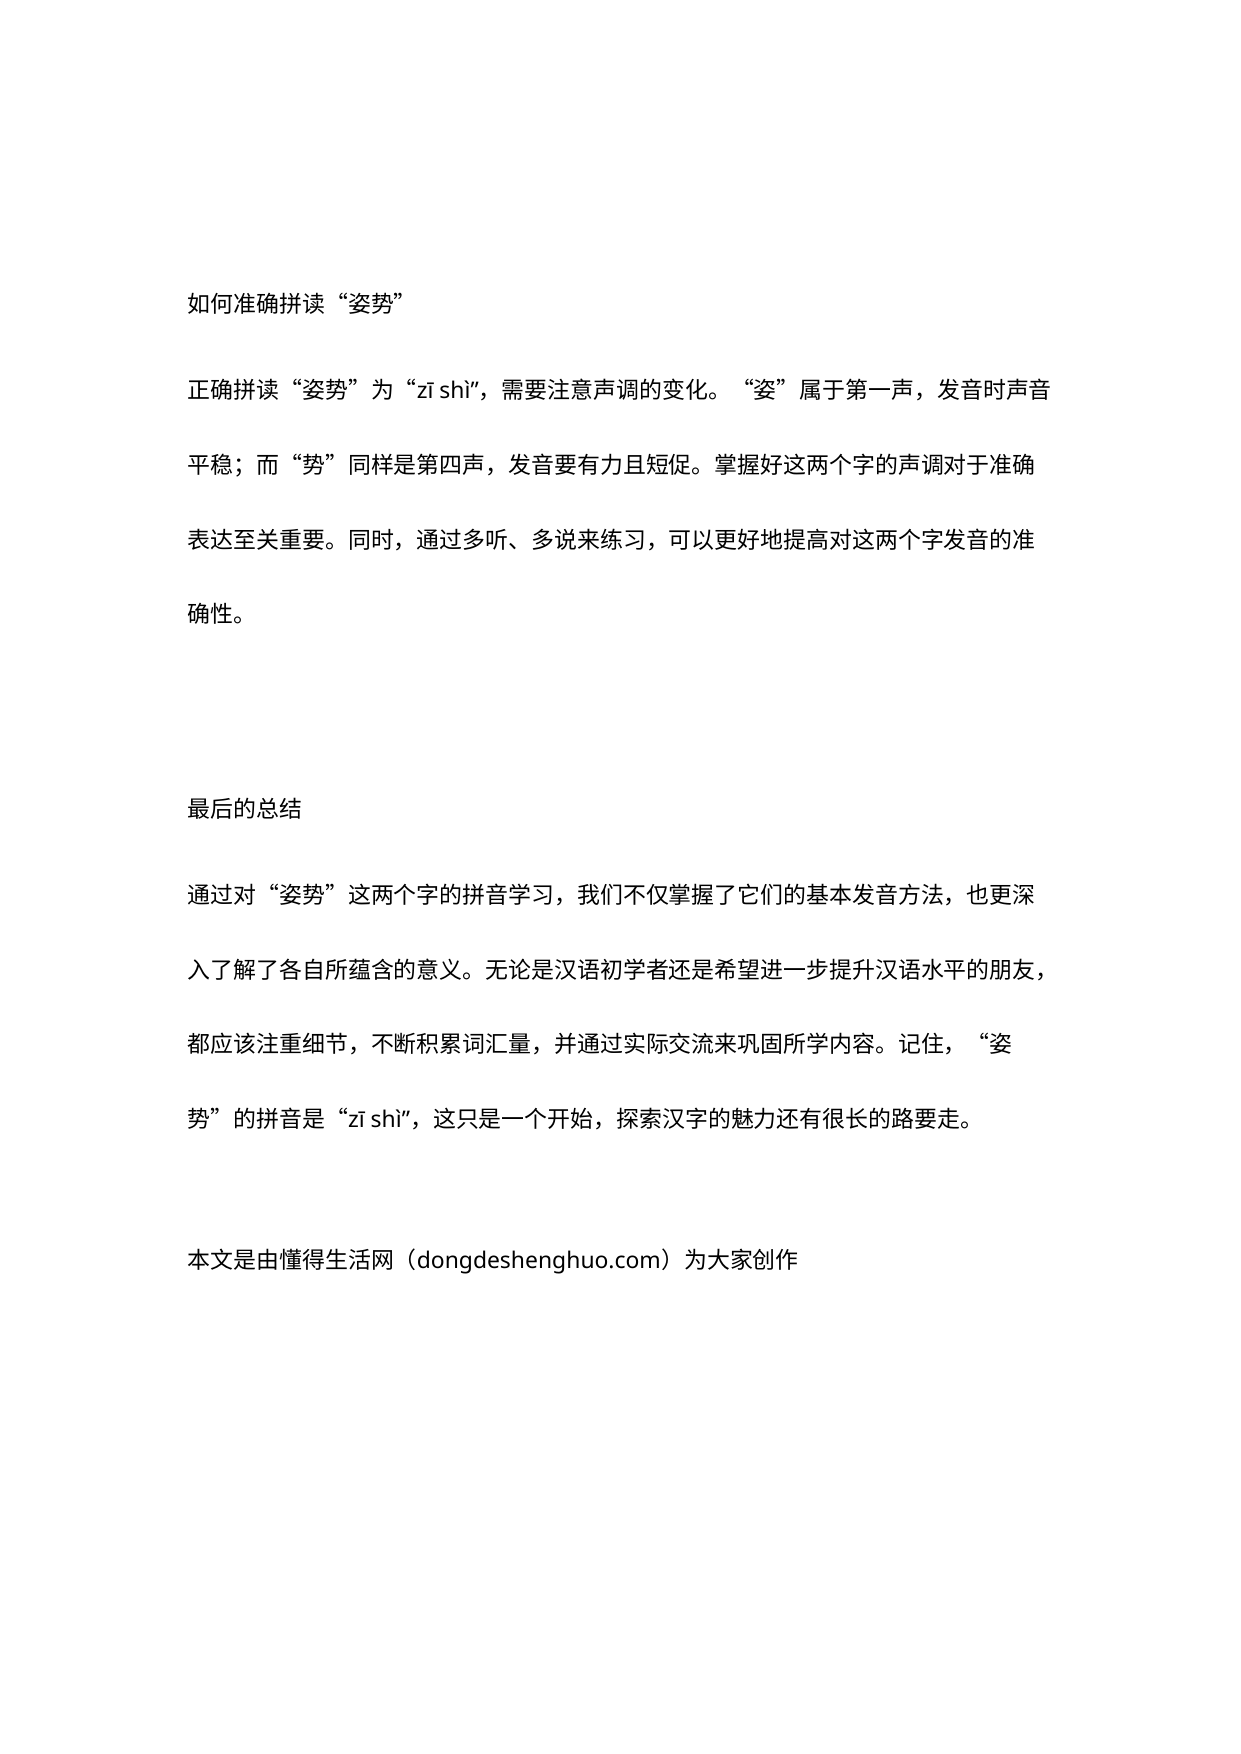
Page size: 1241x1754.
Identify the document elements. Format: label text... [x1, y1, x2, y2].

text 如何准确拼读“姿势” [187, 270, 1053, 335]
text 最后的总结 [187, 774, 1053, 839]
text 通过对“姿势”这两个字的拼音学习，我们不仅掌握了它们的基本发音方法，也更深入了解了各自所蕴含的意义。无论是汉语初学者还是希望进一步提升汉语水平的朋友，都应该注重细节，不断积累词汇量，并通过实际交流来巩固所学内容。记住，“姿势”的拼音是“zī shì”，这只是一个开始，探索汉字的魅力还有很长的路要走。 [187, 861, 1053, 1150]
text 本文是由懂得生活网（dongdeshenghuo.com）为大家创作 [187, 1226, 1053, 1291]
text 正确拼读“姿势”为“zī shì”，需要注意声调的变化。“姿”属于第一声，发音时声音平稳；而“势”同样是第四声，发音要有力且短促。掌握好这两个字的声调对于准确表达至关重要。同时，通过多听、多说来练习，可以更好地提高对这两个字发音的准确性。 [187, 356, 1053, 645]
